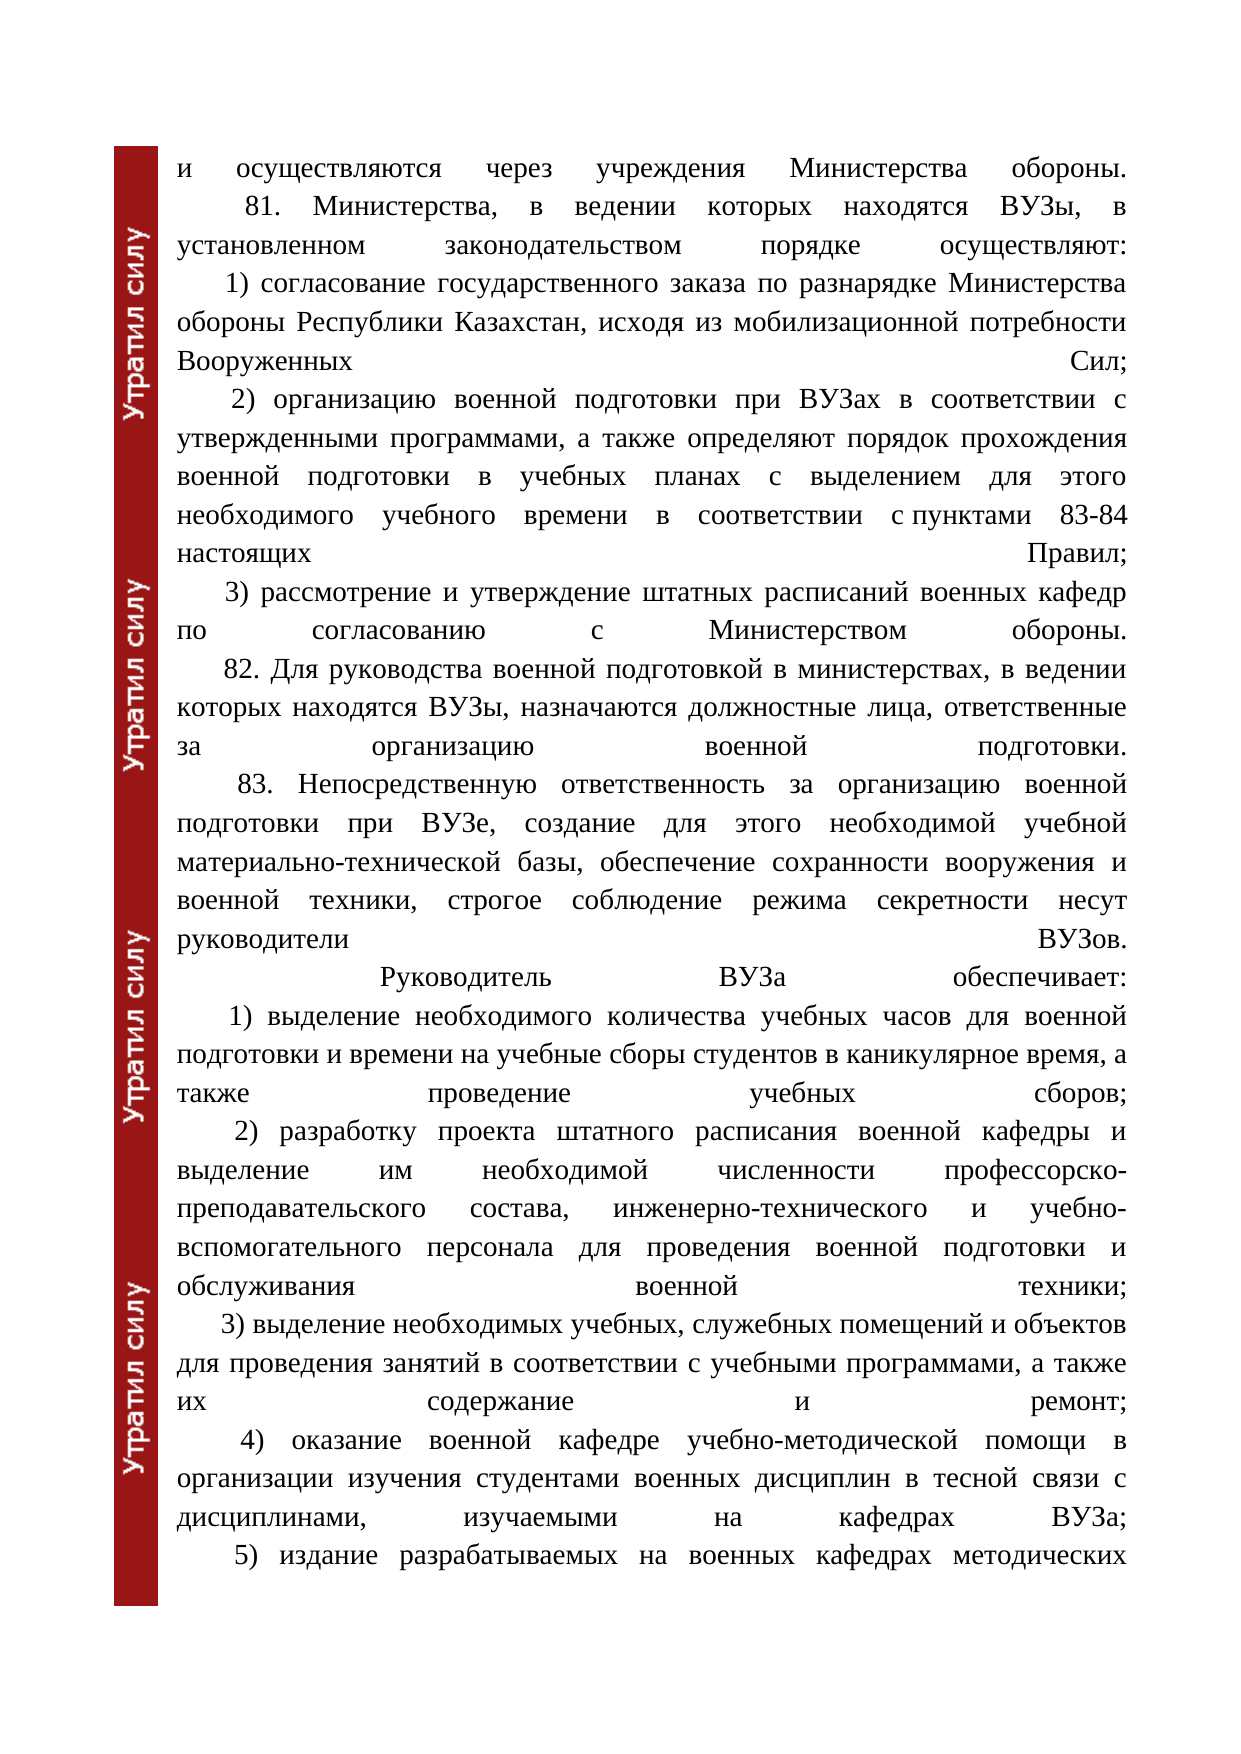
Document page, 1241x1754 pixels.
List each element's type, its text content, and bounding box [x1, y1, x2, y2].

picture [114, 146, 158, 150]
picture [114, 1571, 158, 1606]
